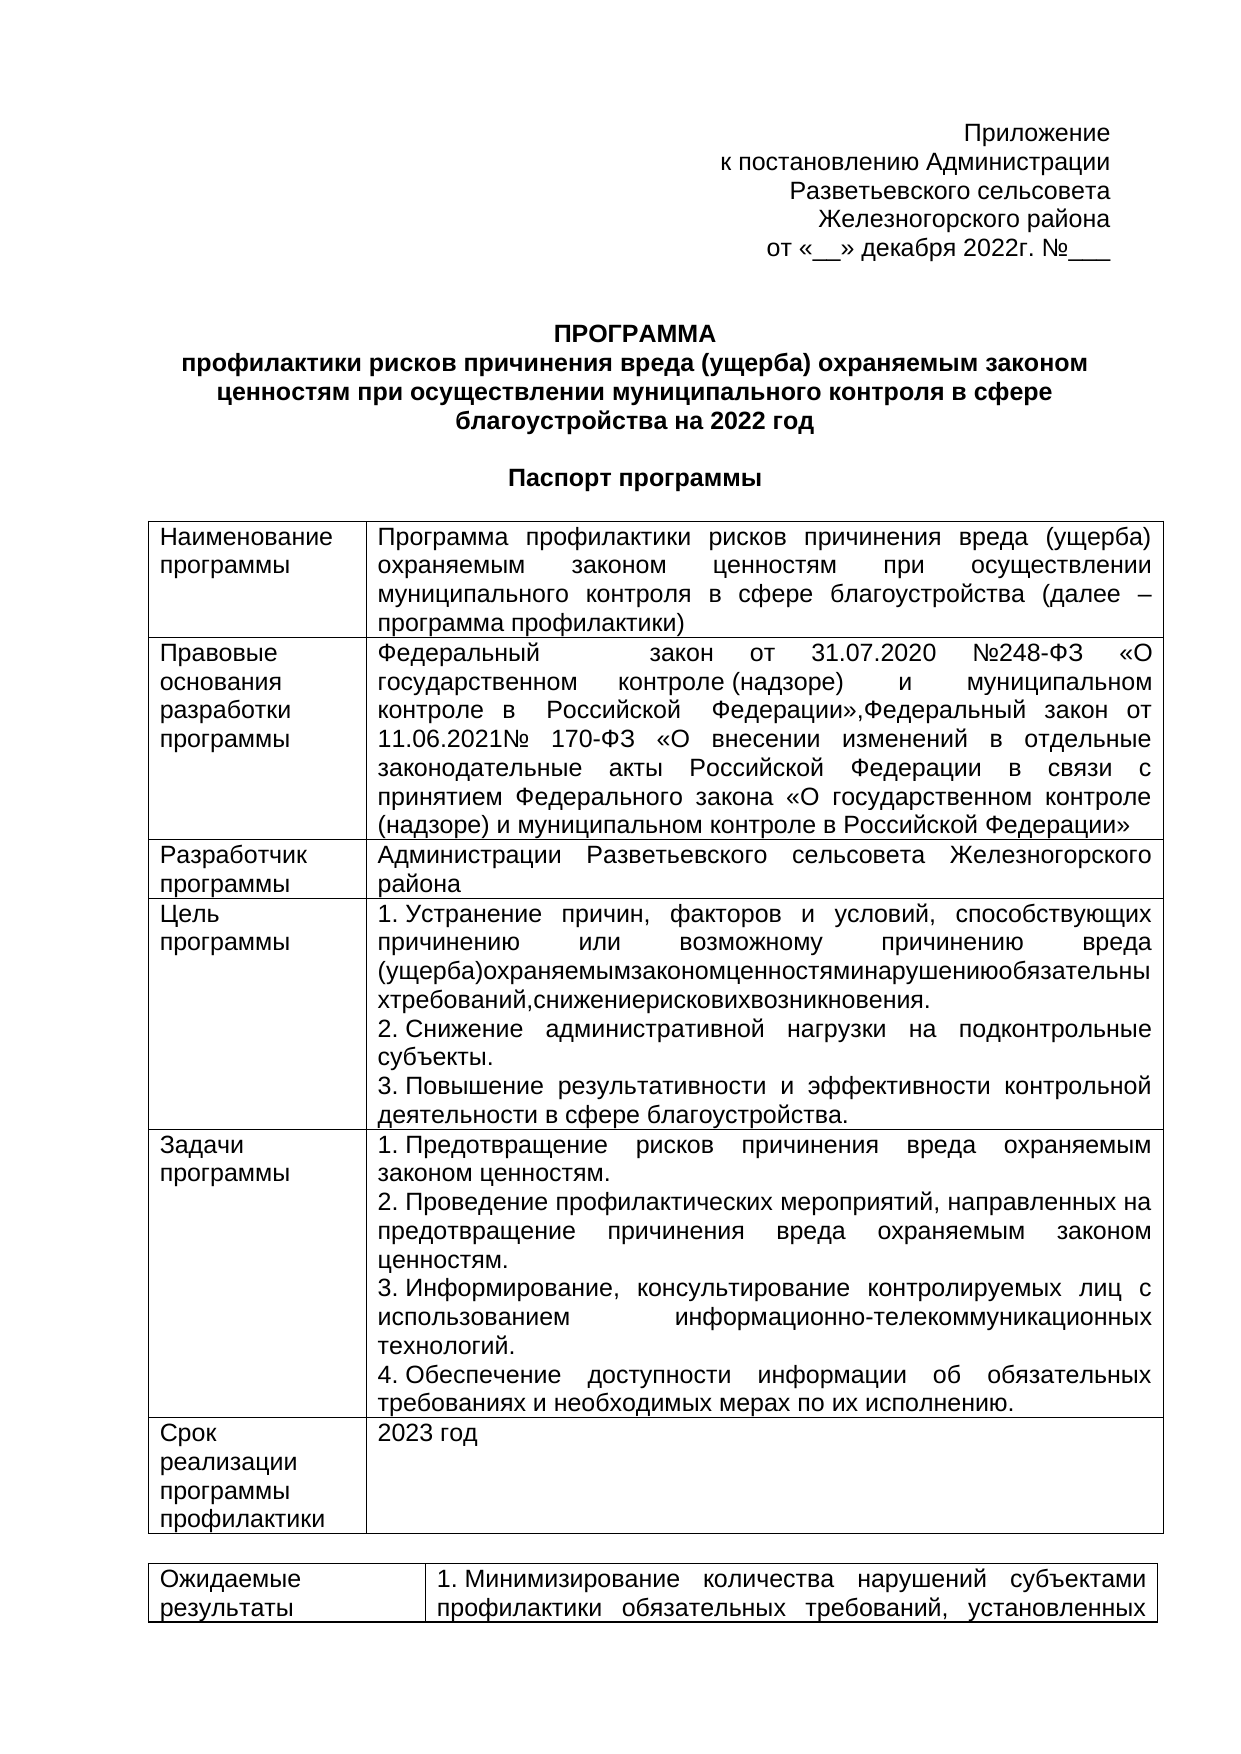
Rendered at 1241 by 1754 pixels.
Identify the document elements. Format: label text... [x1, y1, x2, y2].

table_cell Правовые основания разработки программы [149, 638, 366, 839]
table_cell 2023 год [367, 1418, 1163, 1533]
text профилактики рисков причинения вреда (ущерба) охраняемым законом ценностям при осуществлении муниципального контроля в сфере благоустройства на 2022 год [159, 348, 1110, 434]
table_header Наименование программы [149, 522, 366, 637]
text к постановлению Администрации [159, 147, 1110, 176]
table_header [426, 1564, 1157, 1621]
table_cell Федеральный законот31.07.2020№248-ФЗ«О государственном контроле(надзоре) и муниципальном контроле в Российской Федерации»,Федеральный закон от 11.06.2021№ 170-ФЗ «О внесении изменений в отдельные законодательные акты Российской Федерации в связи с принятием Федерального закона «О государственном контроле (надзоре) и муниципальном контроле в Российской Федерации» [367, 638, 1163, 839]
table_cell Задачи программы [149, 1130, 366, 1417]
text Паспорт программы [159, 463, 1110, 492]
text Железногорского района [159, 204, 1110, 233]
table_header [149, 1564, 425, 1621]
table_cell Разработчик программы [149, 840, 366, 897]
table_cell 1. Устранение причин, факторов и условий, способствующих причинению или возможному причинению вреда (ущерба)охраняемымзакономценностяминарушениюобязательныхтребований,снижениерисковихвозникновения. 2. Снижение административной нагрузки на подконтрольные субъекты. 3. Повышение результативности и эффективности контрольной деятельности в сфере благоустройства. [367, 899, 1163, 1128]
text ПРОГРАММА [159, 319, 1110, 348]
text от «__» декабря 2022г. №___ [159, 233, 1110, 262]
text Приложение [159, 118, 1110, 147]
table_cell Цель программы [149, 899, 366, 1128]
table_cell 1. Предотвращение рисков причинения вреда охраняемым законом ценностям. 2. Проведение профилактических мероприятий, направленных на предотвращение причинения вреда охраняемым законом ценностям. 3. Информирование, консультирование контролируемых лиц с использованием информационно-телекоммуникационных технологий. 4. Обеспечение доступности информации об обязательных требованиях и необходимых мерах по их исполнению. [367, 1130, 1163, 1417]
text Разветьевского сельсовета [159, 176, 1110, 204]
table_cell Срок реализации программы профилактики [149, 1418, 366, 1533]
table_cell Администрации Разветьевского сельсовета Железногорского района [367, 840, 1163, 897]
table_header Программа профилактики рисков причинения вреда (ущерба) охраняемым законом ценностям при осуществлении муниципального контроля в сфере благоустройства (далее – программа профилактики) [367, 522, 1163, 637]
